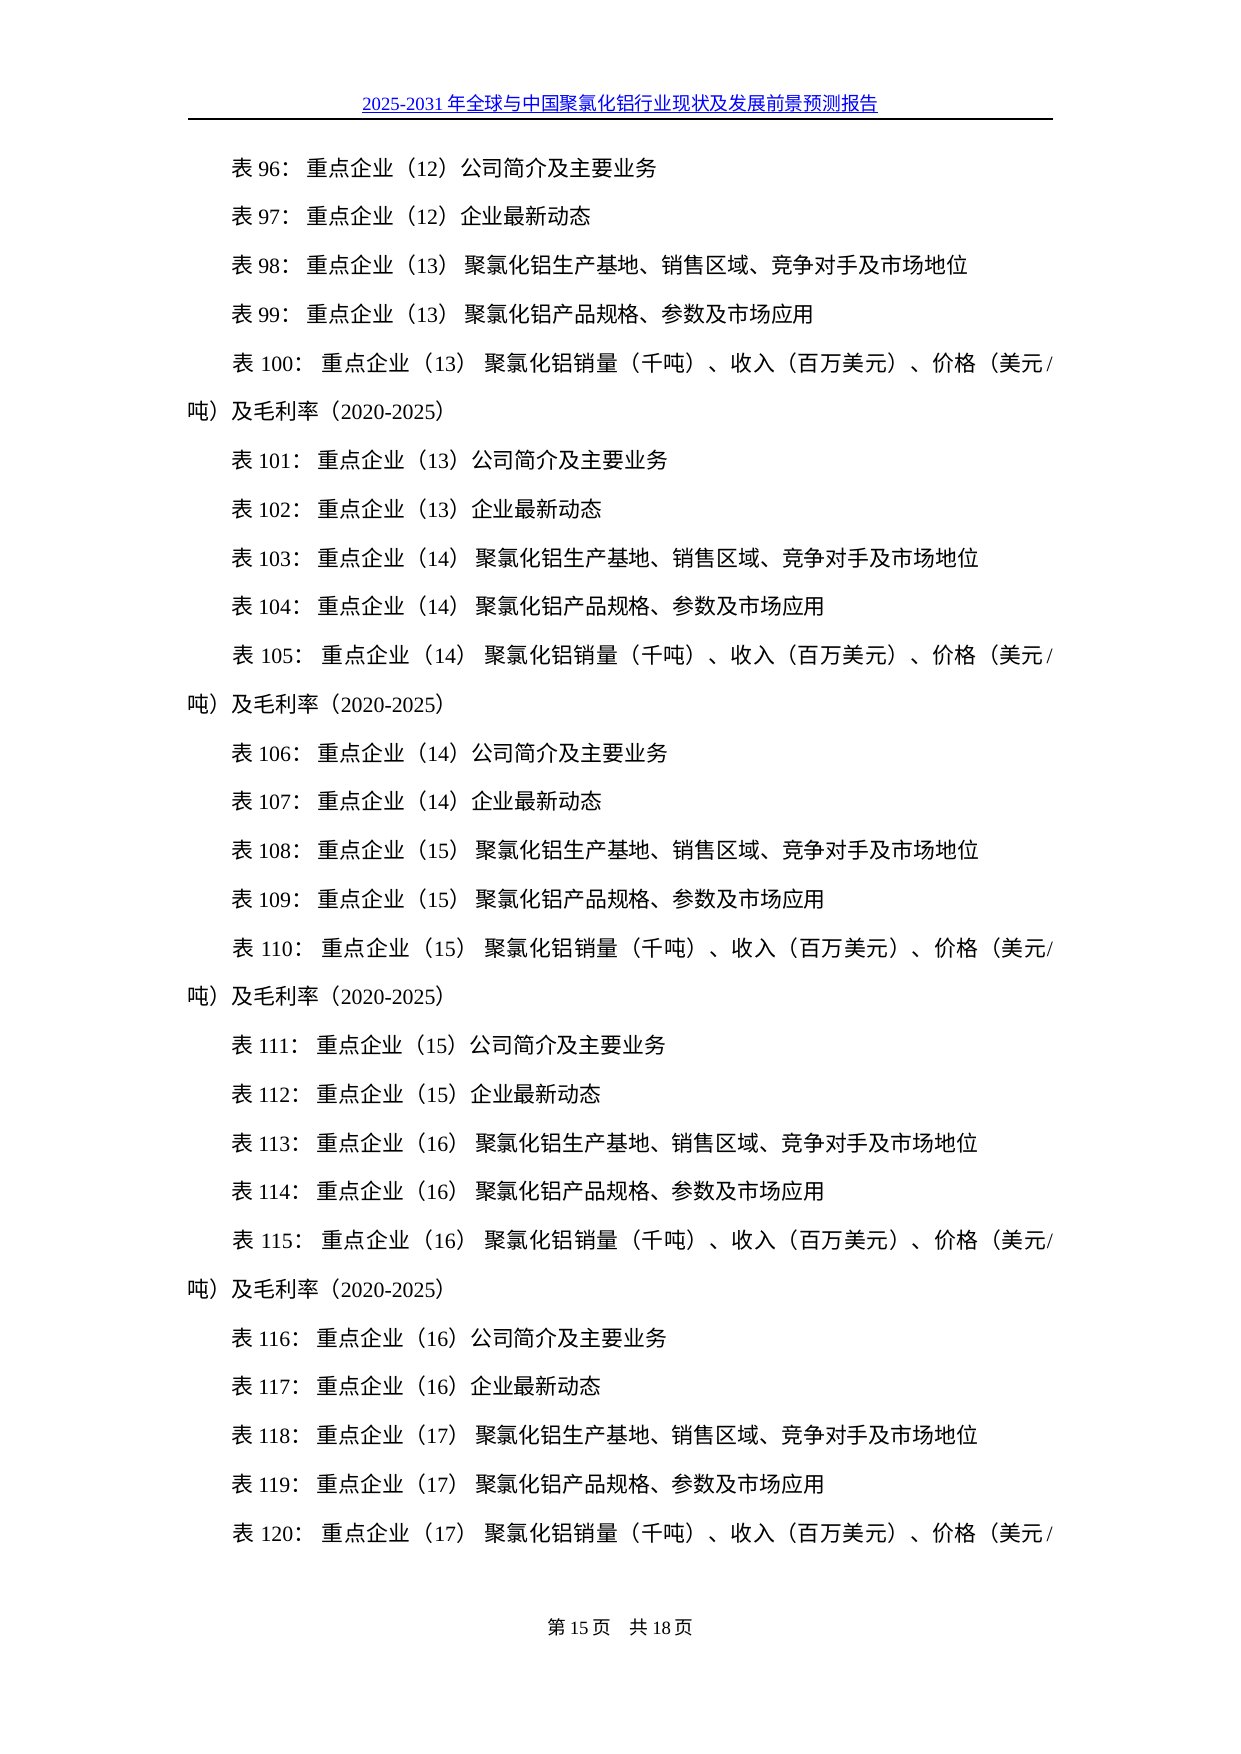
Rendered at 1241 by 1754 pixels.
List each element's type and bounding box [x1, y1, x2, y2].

text [187, 150, 1053, 1548]
